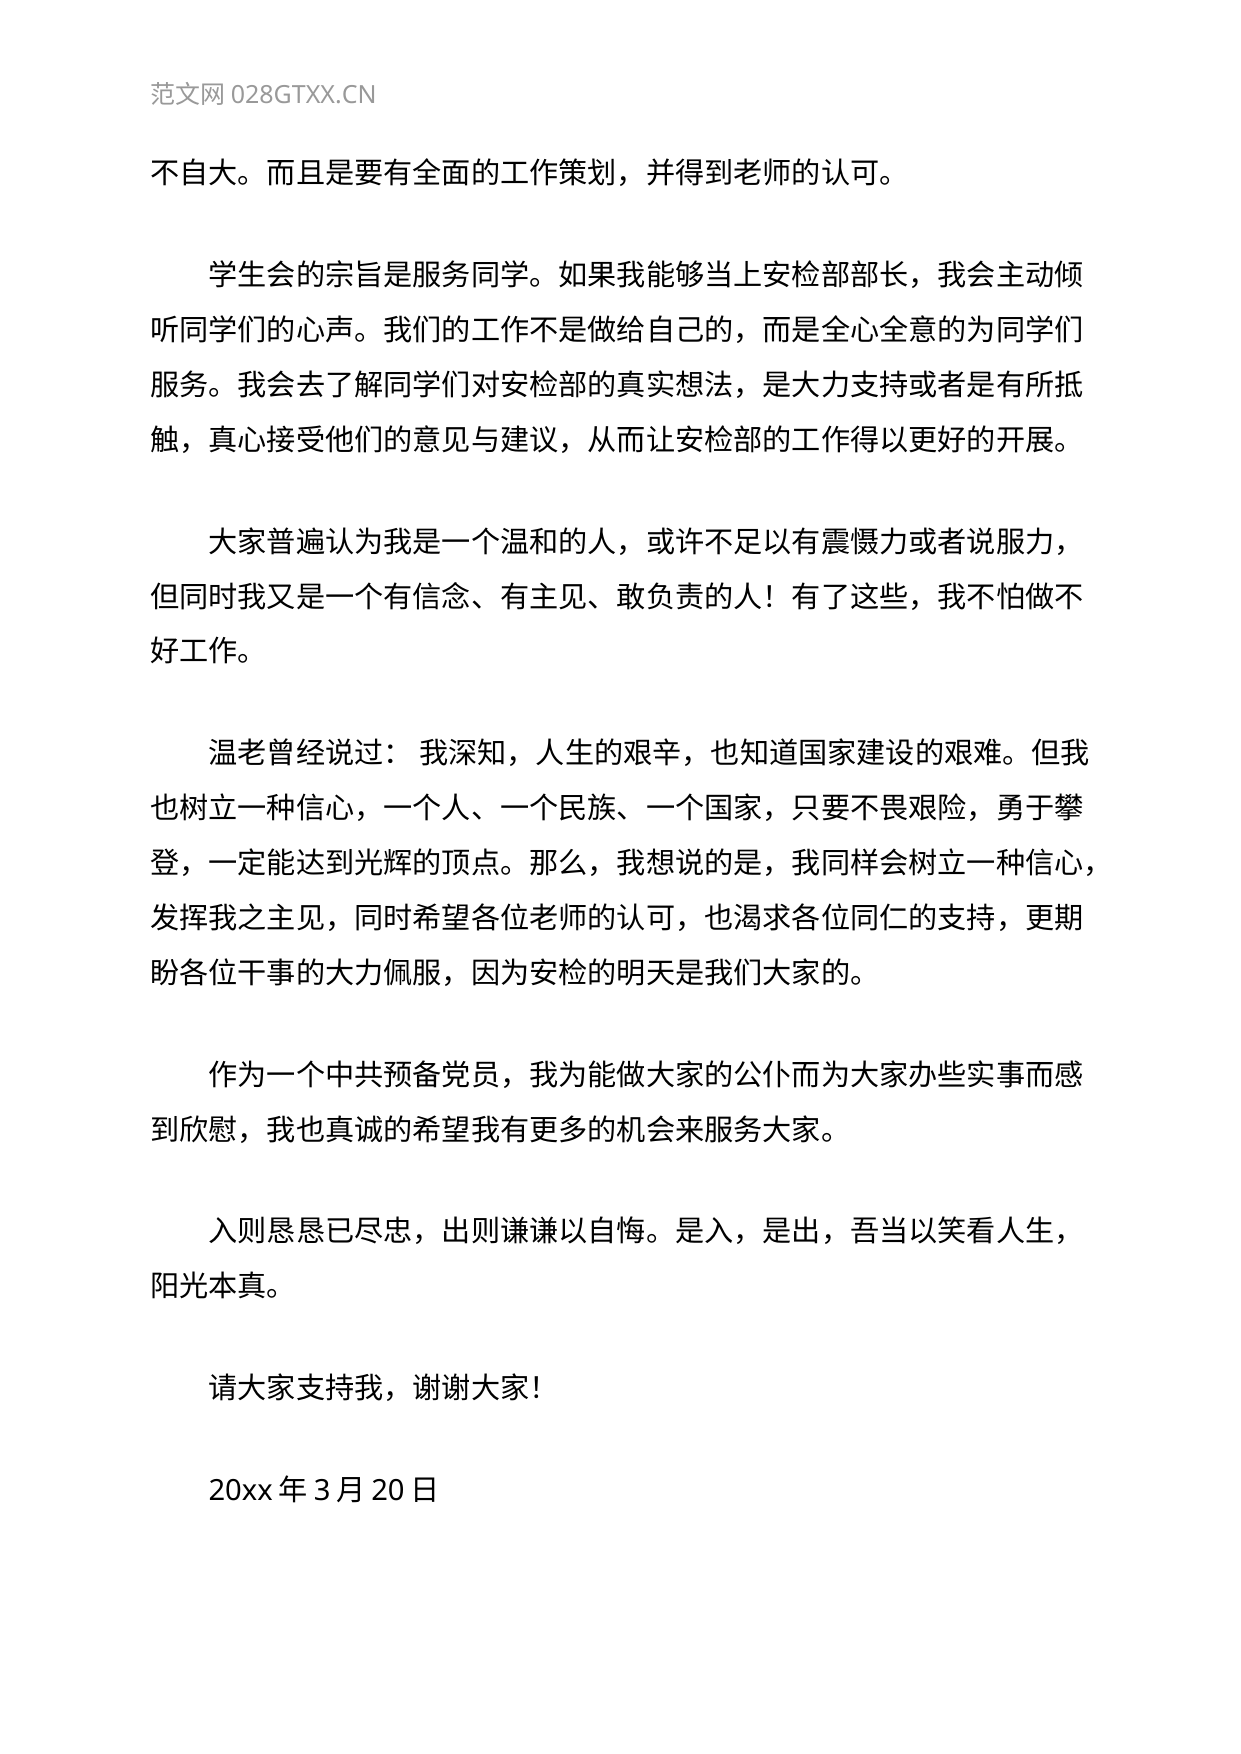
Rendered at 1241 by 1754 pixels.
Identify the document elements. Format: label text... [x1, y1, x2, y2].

text 入则恳恳已尽忠，出则谦谦以自悔。是入，是出，吾当以笑看人生，阳光本真。 [150, 1208, 1090, 1305]
text 20xx年3月20日 [150, 1466, 1090, 1509]
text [150, 150, 1090, 192]
text 作为一个中共预备党员，我为能做大家的公仆而为大家办些实事而感到欣慰，我也真诚的希望我有更多的机会来服务大家。 [150, 1051, 1090, 1148]
text 大家普遍认为我是一个温和的人，或许不足以有震慑力或者说服力，但同时我又是一个有信念、有主见、敢负责的人！有了这些，我不怕做不好工作。 [150, 518, 1090, 670]
text 温老曾经说过： 我深知，人生的艰辛，也知道国家建设的艰难。但我也树立一种信心，一个人、一个民族、一个国家，只要不畏艰险，勇于攀登，一定能达到光辉的顶点。那么，我想说的是，我同样会树立一种信心，发挥我之主见，同时希望各位老师的认可，也渴求各位同仁的支持，更期盼各位干事的大力佩服，因为安检的明天是我们大家的。 [150, 730, 1090, 992]
text 请大家支持我，谢谢大家！ [150, 1364, 1090, 1407]
text 学生会的宗旨是服务同学。如果我能够当上安检部部长，我会主动倾听同学们的心声。我们的工作不是做给自己的，而是全心全意的为同学们服务。我会去了解同学们对安检部的真实想法，是大力支持或者是有所抵触，真心接受他们的意见与建议，从而让安检部的工作得以更好的开展。 [150, 252, 1090, 459]
